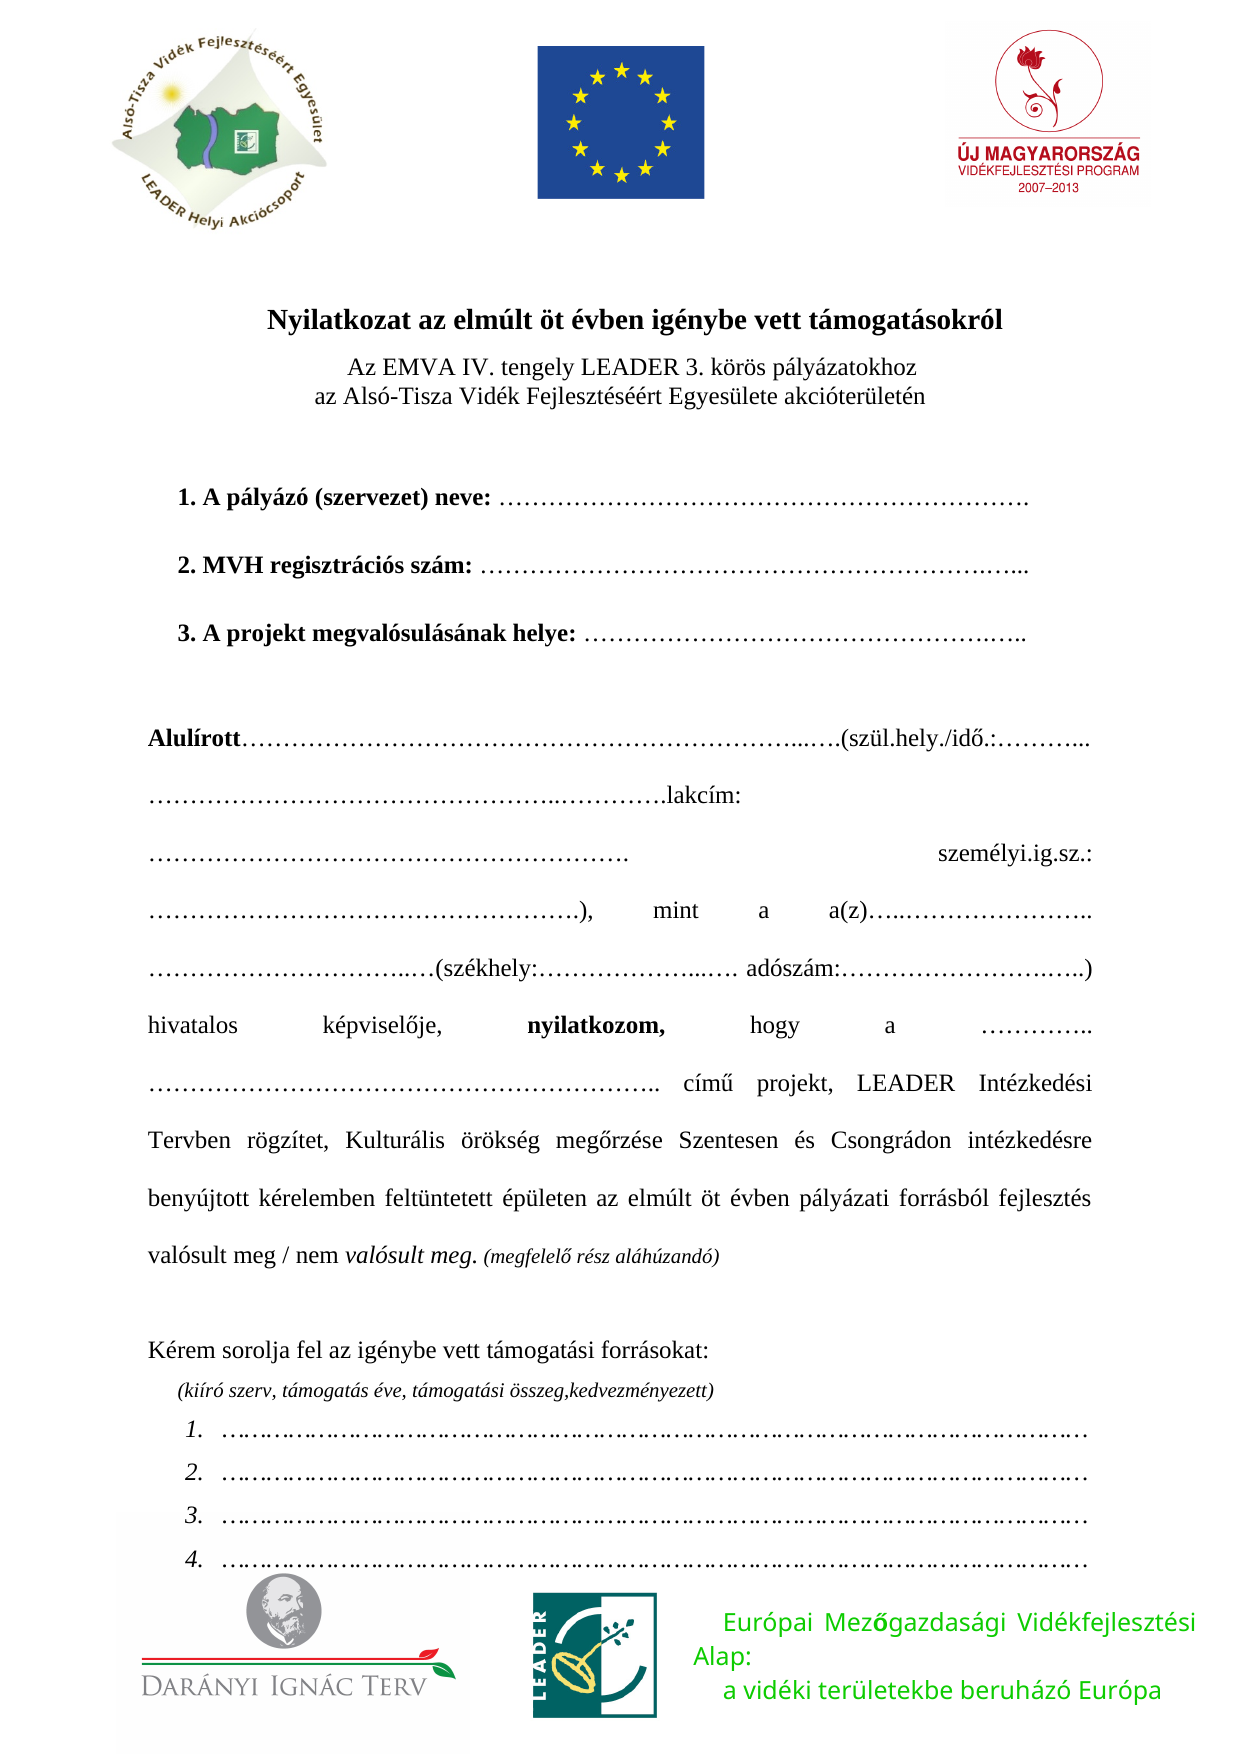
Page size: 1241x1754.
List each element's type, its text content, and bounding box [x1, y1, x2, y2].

text 2. MVH regisztrációs szám: …………………………………………………….…... [148, 550, 1093, 579]
list ……………………………………………………………………………………………………… [185, 1457, 1093, 1486]
list ……………………………………………………………………………………………………… [185, 1414, 1093, 1443]
text Alulírott…………………………………………………………...….(szül.hely./idő.:………...…………………………………………..………….lakcím:…………………………………………………. személyi.ig.sz.:…………………………………………….), mint a a(z)…..………………….. …………………………..…(székhely:………………...…. adószám:…………………….…..) hivatalos képviselője, nyilatkozom, hogy a …………..…………………………………………………….. című projekt, LEADER Intézkedési Tervben rögzítet, Kulturális örökség megőrzése Szentesen és Csongrádon intézkedésre benyújtott kérelemben feltüntetett épületen az elmúlt öt évben pályázati forrásból fejlesztés valósult meg / nem valósult meg. (megfelelő rész aláhúzandó) [148, 723, 1093, 1269]
picture [115, 1512, 471, 1754]
text Nyilatkozat az elmúlt öt évben igénybe vett támogatásokról [148, 302, 1093, 336]
list ……………………………………………………………………………………………………… [185, 1544, 1093, 1572]
picture [537, 46, 705, 199]
text Az EMVA IV. tengely LEADER 3. körös pályázatokhoz az Alsó-Tisza Vidék Fejlesztéséért Egyesülete akcióterületén [148, 352, 1093, 410]
text 1. A pályázó (szervezet) neve: ………………………………………………………. [148, 482, 1093, 511]
picture [945, 21, 1152, 207]
text Kérem sorolja fel az igénybe vett támogatási forrásokat: [148, 1335, 1093, 1364]
list ……………………………………………………………………………………………………… [185, 1501, 1093, 1529]
text 3. A projekt megvalósulásának helye: ………………………………………….….. [148, 618, 1093, 647]
text (kiíró szerv, támogatás éve, támogatási összeg,kedvezményezett) [148, 1378, 1093, 1402]
picture [517, 1577, 672, 1732]
picture [78, 28, 375, 249]
